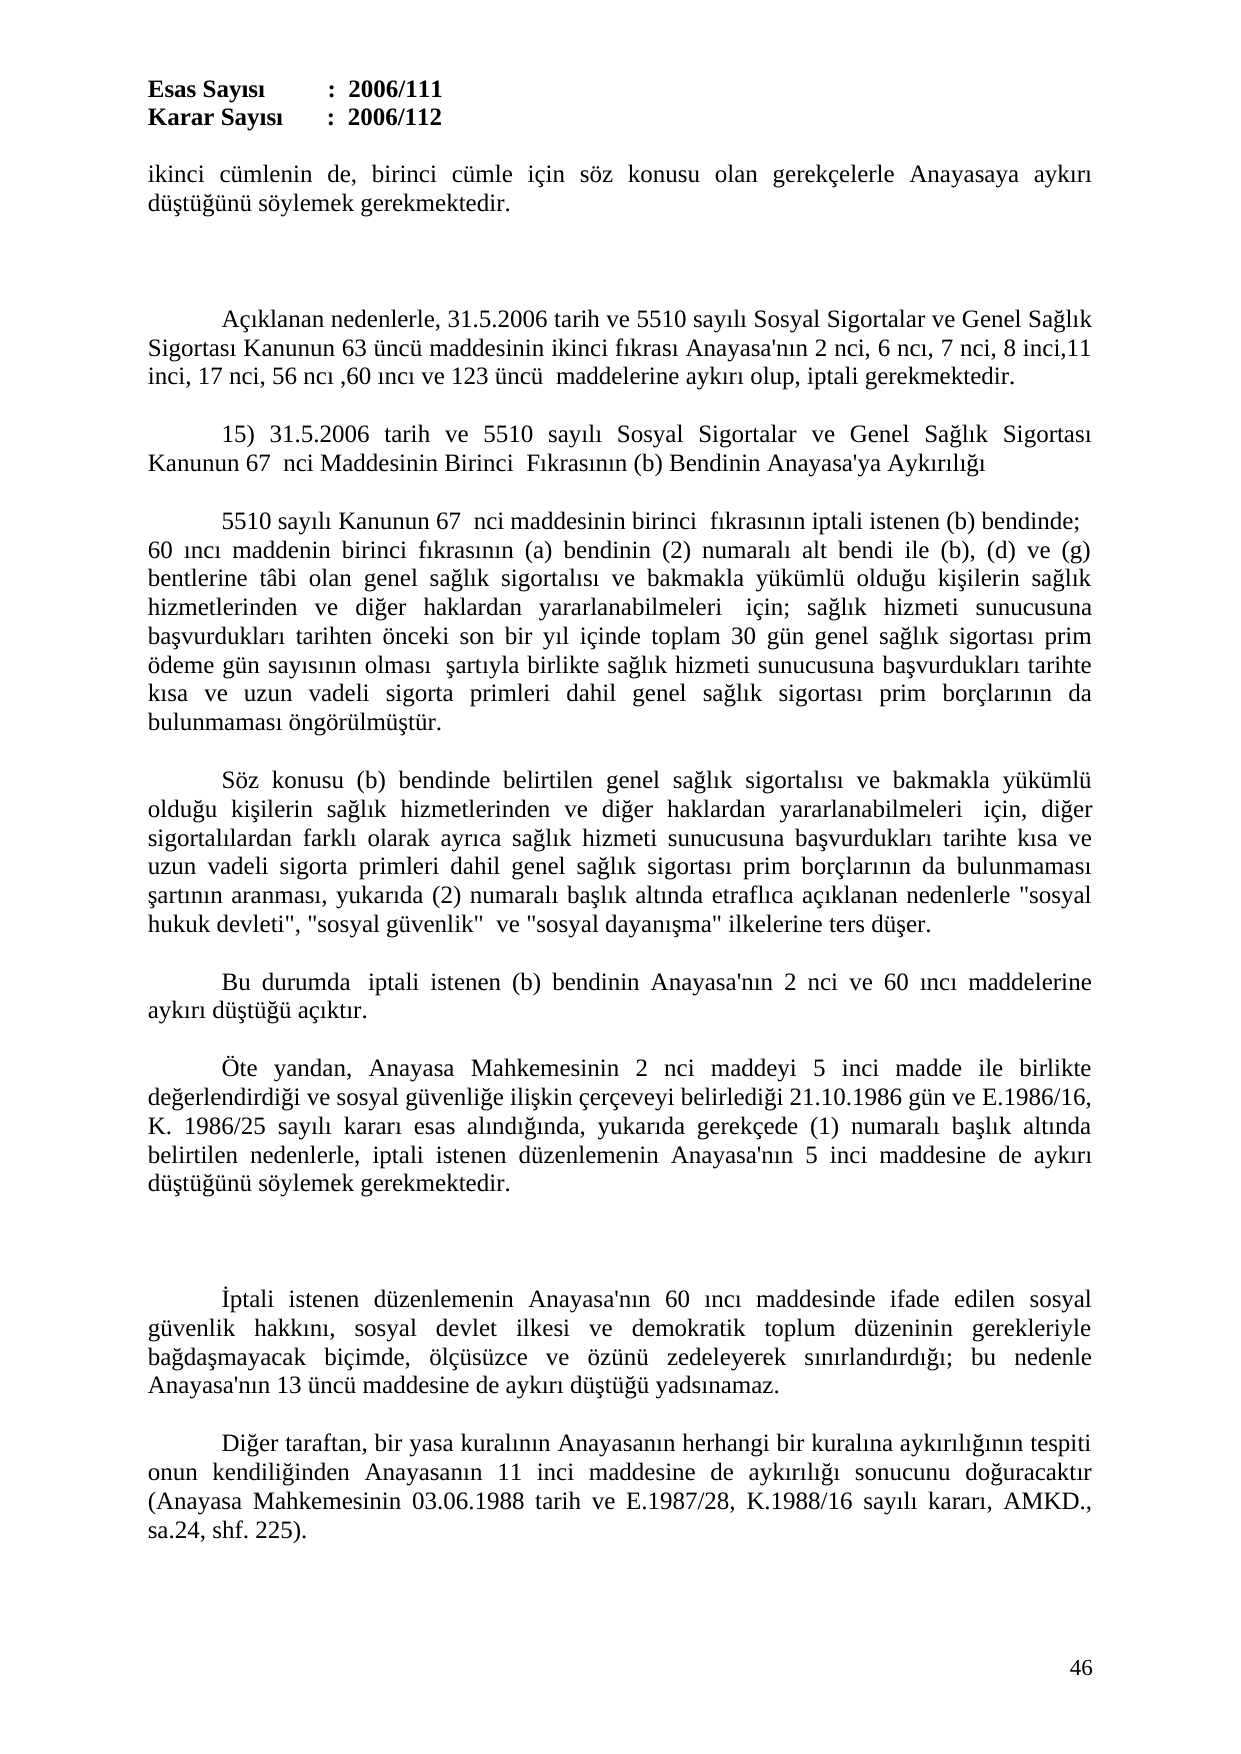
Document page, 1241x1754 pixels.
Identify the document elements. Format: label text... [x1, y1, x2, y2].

text Açıklanan nedenlerle, 31.5.2006 tarih ve 5510 sayılı Sosyal Sigortalar ve Genel Sağlık Sigortası Kanunun 63 üncü maddesinin ikinci fıkrası Anayasa'nın 2 nci, 6 ncı, 7 nci, 8 inci,11 inci, 17 nci, 56 ncı ,60 ıncı ve 123 üncü maddelerine aykırı olup, iptali gerekmektedir. [148, 304, 1093, 390]
text Öte yandan, Anayasa Mahkemesinin 2 nci maddeyi 5 inci madde ile birlikte değerlendirdiği ve sosyal güvenliğe ilişkin çerçeveyi belirlediği 21.10.1986 gün ve E.1986/16, K. 1986/25 sayılı kararı esas alındığında, yukarıda gerekçede (1) numaralı başlık altında belirtilen nedenlerle, iptali istenen düzenlemenin Anayasa'nın 5 inci maddesine de aykırı düştüğünü söylemek gerekmektedir. [148, 1053, 1093, 1197]
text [148, 159, 1093, 217]
text Diğer taraftan, bir yasa kuralının Anayasanın herhangi bir kuralına aykırılığının tespiti onun kendiliğinden Anayasanın 11 inci maddesine de aykırılığı sonucunu doğuracaktır (Anayasa Mahkemesinin 03.06.1988 tarih ve E.1987/28, K.1988/16 sayılı kararı, AMKD., sa.24, shf. 225). [148, 1428, 1093, 1543]
text 5510 sayılı Kanunun 67 nci maddesinin birinci fıkrasının iptali istenen (b) bendinde; 60 ıncı maddenin birinci fıkrasının (a) bendinin (2) numaralı alt bendi ile (b), (d) ve (g) bentlerine tâbi olan genel sağlık sigortalısı ve bakmakla yükümlü olduğu kişilerin sağlık hizmetlerinden ve diğer haklardan yararlanabilmeleri için; sağlık hizmeti sunucusuna başvurdukları tarihten önceki son bir yıl içinde toplam 30 gün genel sağlık sigortası prim ödeme gün sayısının olması şartıyla birlikte sağlık hizmeti sunucusuna başvurdukları tarihte kısa ve uzun vadeli sigorta primleri dahil genel sağlık sigortası prim borçlarının da bulunmaması öngörülmüştür. [148, 506, 1093, 736]
text Bu durumda iptali istenen (b) bendinin Anayasa'nın 2 nci ve 60 ıncı maddelerine aykırı düştüğü açıktır. [148, 967, 1093, 1024]
text 15) 31.5.2006 tarih ve 5510 sayılı Sosyal Sigortalar ve Genel Sağlık Sigortası Kanunun 67 nci Maddesinin Birinci Fıkrasının (b) Bendinin Anayasa'ya Aykırılığı [148, 419, 1093, 477]
text İptali istenen düzenlemenin Anayasa'nın 60 ıncı maddesinde ifade edilen sosyal güvenlik hakkını, sosyal devlet ilkesi ve demokratik toplum düzeninin gerekleriyle bağdaşmayacak biçimde, ölçüsüzce ve özünü zedeleyerek sınırlandırdığı; bu nedenle Anayasa'nın 13 üncü maddesine de aykırı düştüğü yadsınamaz. [148, 1284, 1093, 1399]
text Söz konusu (b) bendinde belirtilen genel sağlık sigortalısı ve bakmakla yükümlü olduğu kişilerin sağlık hizmetlerinden ve diğer haklardan yararlanabilmeleri için, diğer sigortalılardan farklı olarak ayrıca sağlık hizmeti sunucusuna başvurdukları tarihte kısa ve uzun vadeli sigorta primleri dahil genel sağlık sigortası prim borçlarının da bulunmaması şartının aranması, yukarıda (2) numaralı başlık altında etraflıca açıklanan nedenlerle "sosyal hukuk devleti", "sosyal güvenlik" ve "sosyal dayanışma" ilkelerine ters düşer. [148, 765, 1093, 938]
